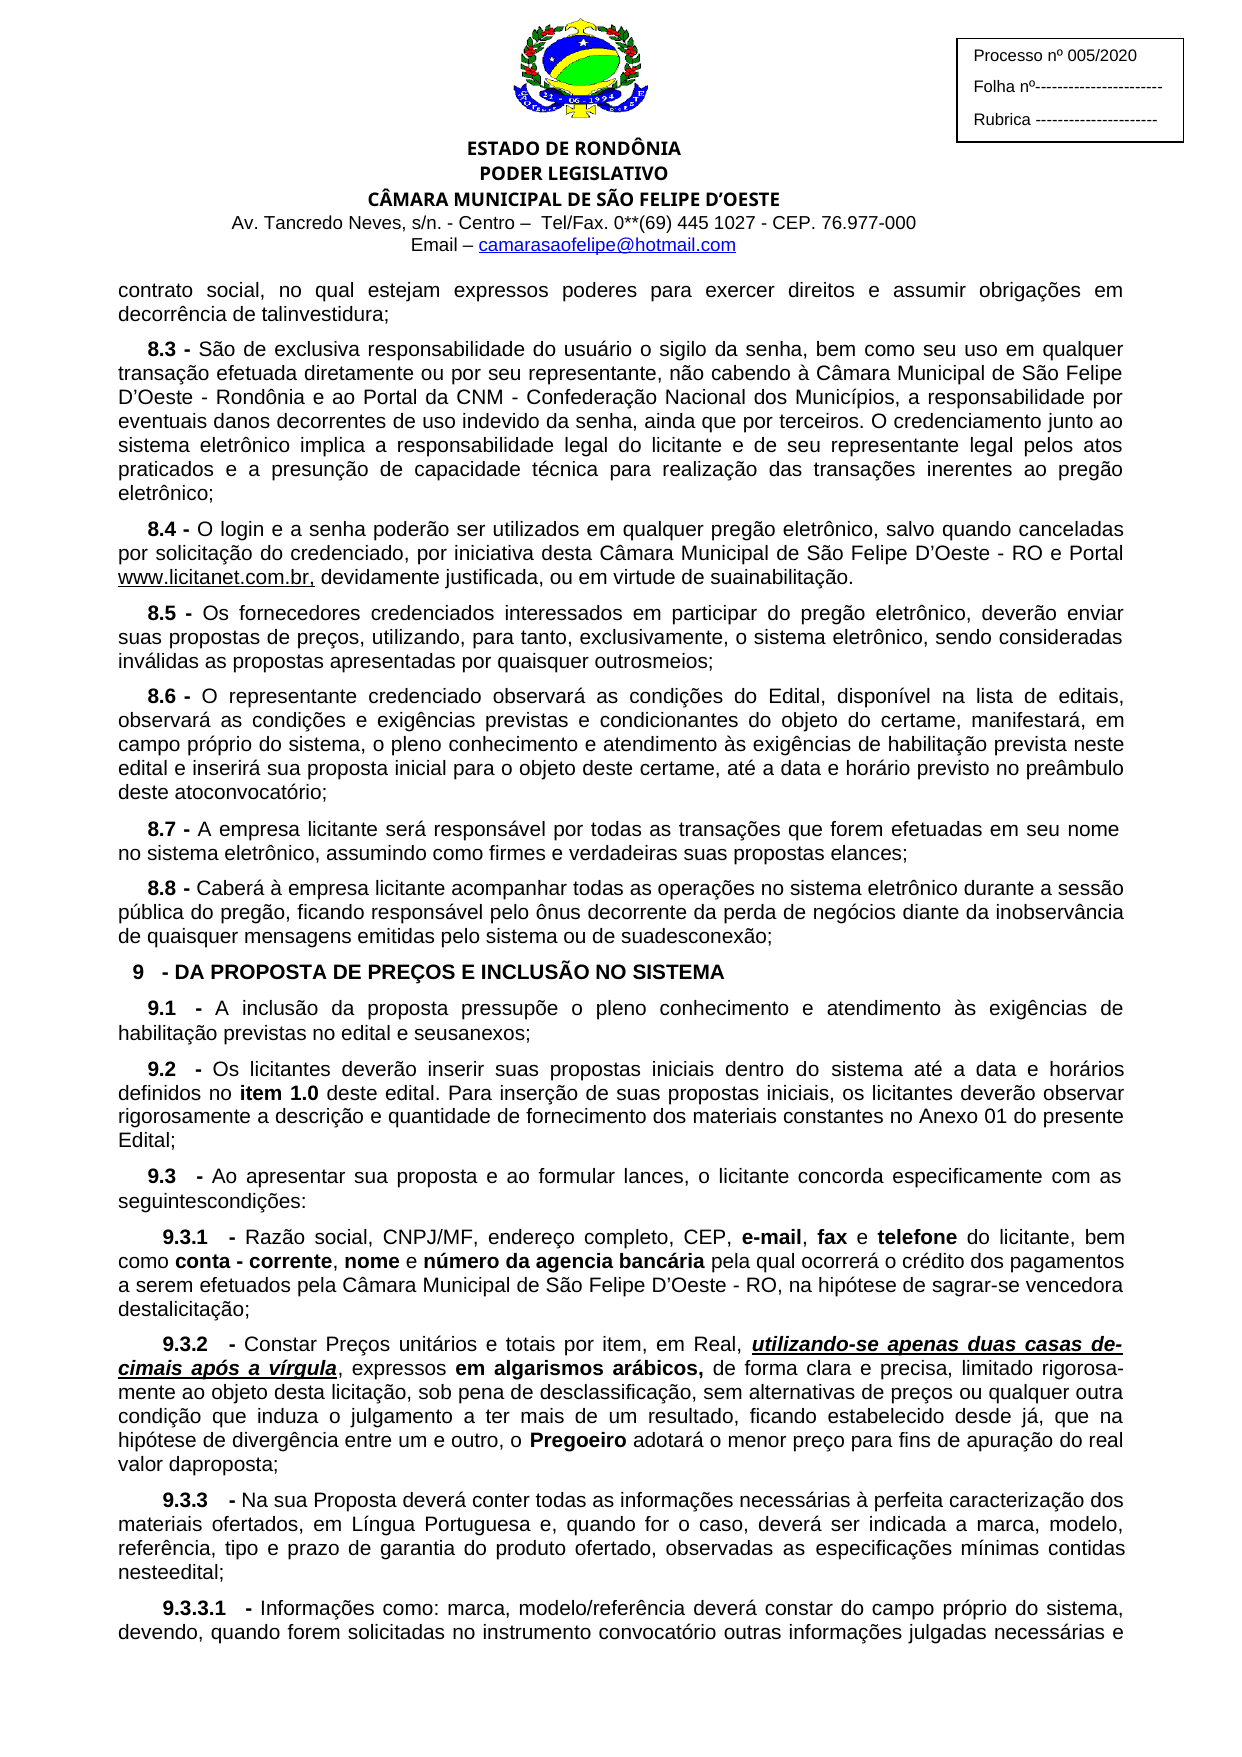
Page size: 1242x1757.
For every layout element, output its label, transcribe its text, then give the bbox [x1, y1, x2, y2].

list - Constar Preços unitários e totais por item, em Real, utilizando-se apenas duas casas de- cimais após a vírgula, expressos em algarismos arábicos, de forma clara e precisa, limitado rigorosa- mente ao objeto desta licitação, sob pena de desclassificação, sem alternativas de preços ou qualquer outra condição que induza o julgamento a ter mais de um resultado, ficando estabelecido desde já, que na hipótese de divergência entre um e outro, o Pregoeiro adotará o menor preço para fins de apuração do real valor daproposta; [118, 1332, 1125, 1476]
list - A empresa licitante será responsável por todas as transações que forem efetuadas em seu nome no sistema eletrônico, assumindo como firmes e verdadeiras suas propostas elances; [118, 817, 1121, 864]
list - São de exclusiva responsabilidade do usuário o sigilo da senha, bem como seu uso em qualquer transação efetuada diretamente ou por seu representante, não cabendo à Câmara Municipal de São Felipe D’Oeste - Rondônia e ao Portal da CNM - Confederação Nacional dos Municípios, a responsabilidade por eventuais danos decorrentes de uso indevido da senha, ainda que por terceiros. O credenciamento junto ao sistema eletrônico implica a responsabilidade legal do licitante e de seu representante legal pelos atos praticados e a presunção de capacidade técnica para realização das transações inerentes ao pregão eletrônico; [118, 337, 1125, 504]
list - Ao apresentar sua proposta e ao formular lances, o licitante concorda especificamente com as seguintescondições: [118, 1164, 1123, 1213]
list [118, 278, 1125, 326]
list - O representante credenciado observará as condições do Edital, disponível na lista de editais, observará as condições e exigências previstas e condicionantes do objeto do certame, manifestará, em campo próprio do sistema, o pleno conhecimento e atendimento às exigências de habilitação prevista neste edital e inserirá sua proposta inicial para o objeto deste certame, até a data e horário previsto no preâmbulo deste atoconvocatório; [118, 684, 1126, 804]
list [118, 1595, 1125, 1644]
list - Razão social, CNPJ/MF, endereço completo, CEP, e-mail, fax e telefone do licitante, bem como conta - corrente, nome e número da agencia bancária pela qual ocorrerá o crédito dos pagamentos a serem efetuados pela Câmara Municipal de São Felipe D’Oeste - RO, na hipótese de sagrar-se vencedora destalicitação; [118, 1224, 1125, 1320]
picture [480, 16, 668, 136]
list - A inclusão da proposta pressupõe o pleno conhecimento e atendimento às exigências de habilitação previstas no edital e seusanexos; [118, 996, 1125, 1045]
list - Os licitantes deverão inserir suas propostas iniciais dentro do sistema até a data e horários definidos no item 1.0 deste edital. Para inserção de suas propostas iniciais, os licitantes deverão observar rigorosamente a descrição e quantidade de fornecimento dos materiais constantes no Anexo 01 do presente Edital; [118, 1056, 1125, 1152]
list - Na sua Proposta deverá conter todas as informações necessárias à perfeita caracterização dos materiais ofertados, em Língua Portuguesa e, quando for o caso, deverá ser indicada a marca, modelo, referência, tipo e prazo de garantia do produto ofertado, observadas as especificações mínimas contidas nesteedital; [118, 1488, 1126, 1584]
subtitle - DA PROPOSTA DE PREÇOS E INCLUSÃO NO SISTEMA [132, 959, 1217, 983]
list - O login e a senha poderão ser utilizados em qualquer pregão eletrônico, salvo quando canceladas por solicitação do credenciado, por iniciativa desta Câmara Municipal de São Felipe D’Oeste - RO e Portal www.licitanet.com.br, devidamente justificada, ou em virtude de suainabilitação. [118, 517, 1125, 589]
list - Os fornecedores credenciados interessados em participar do pregão eletrônico, deverão enviar suas propostas de preços, utilizando, para tanto, exclusivamente, o sistema eletrônico, sendo consideradas inválidas as propostas apresentadas por quaisquer outrosmeios; [118, 601, 1124, 673]
list - Caberá à empresa licitante acompanhar todas as operações no sistema eletrônico durante a sessão pública do pregão, ficando responsável pelo ônus decorrente da perda de negócios diante da inobservância de quaisquer mensagens emitidas pelo sistema ou de suadesconexão; [118, 876, 1125, 948]
